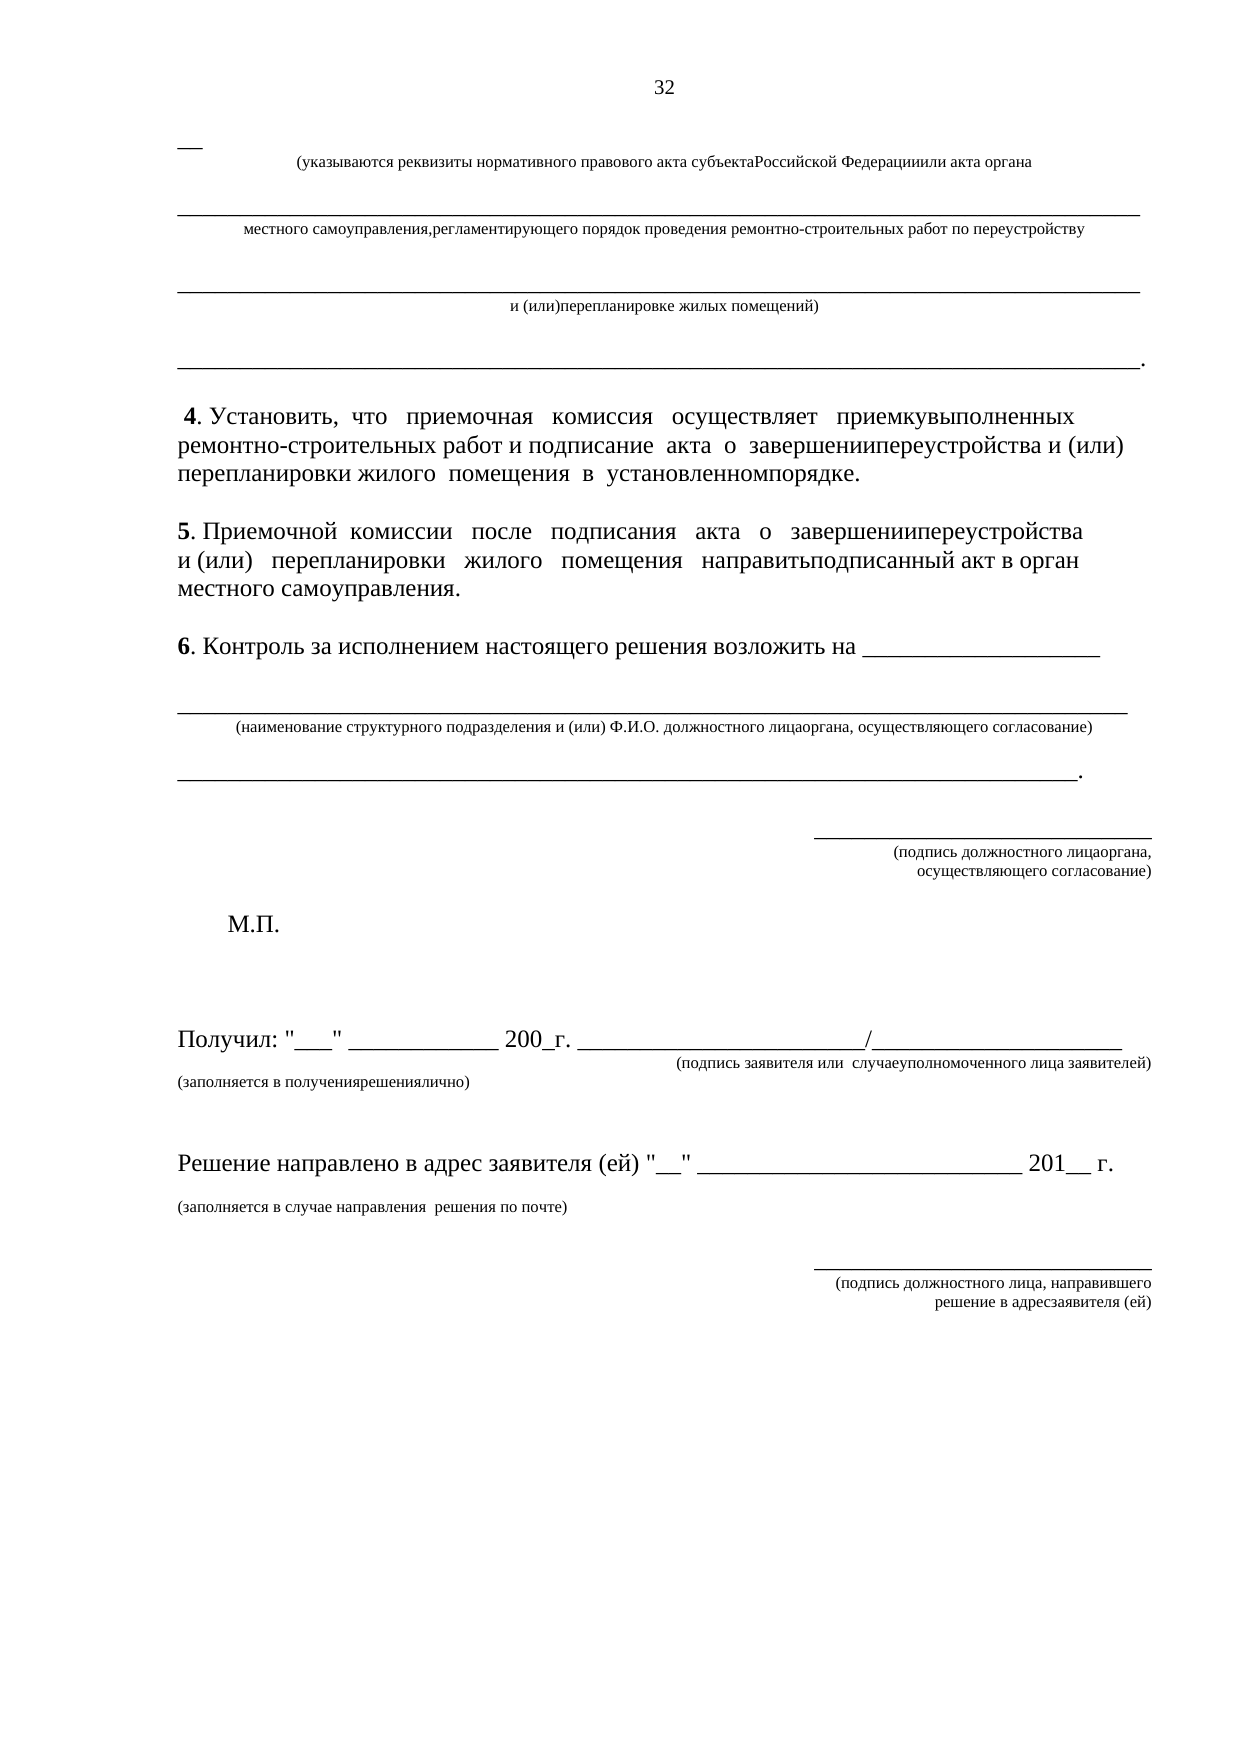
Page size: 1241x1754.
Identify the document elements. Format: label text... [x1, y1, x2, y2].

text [177, 123, 1152, 152]
text (подпись должностного лица, направившего [177, 1273, 1152, 1292]
text М.П. [177, 909, 1152, 938]
text и (или)перепланировке жилых помещений) [177, 296, 1152, 315]
text (указываются реквизиты нормативного правового акта субъектаРоссийской Федерацииили акта органа [177, 152, 1152, 171]
text 4. Установить, что приемочная комиссия осуществляет приемкувыполненных ремонтно-строительных работ и подписание акта о завершениипереустройства и (или) перепланировки жилого помещения в установленномпорядке. [177, 401, 1152, 487]
text осуществляющего согласование) [177, 861, 1152, 880]
text Получил: "___" ____________ 200_г. _______________________/____________________ [177, 1024, 1152, 1053]
text (подпись должностного лицаоргана, [177, 842, 1152, 861]
text (подпись заявителя или случаеуполномоченного лица заявителей) [177, 1053, 1152, 1072]
text местного самоуправления,регламентирующего порядок проведения ремонтно-строительных работ по переустройству [177, 219, 1152, 238]
text (заполняется в случае направления решения по почте) [177, 1196, 1152, 1216]
text решение в адресзаявителя (ей) [177, 1292, 1152, 1311]
text _____________________________________________________________________________. [177, 343, 1152, 372]
text 5. Приемочной комиссии после подписания акта о завершениипереустройства и (или) перепланировки жилого помещения направитьподписанный акт в орган местного самоуправления. [177, 516, 1152, 602]
text (заполняется в получениярешениялично) [177, 1072, 1152, 1091]
text ________________________________________________________________________. [177, 756, 1152, 784]
text 6. Контроль за исполнением настоящего решения возложить на ___________________ [177, 631, 1152, 660]
text Решение направлено в адрес заявителя (ей) "__" __________________________ 201__ г. [177, 1148, 1152, 1177]
text (наименование структурного подразделения и (или) Ф.И.О. должностного лицаоргана, осуществляющего согласование) [177, 717, 1152, 736]
text _____________________________________________________________________________ [177, 267, 1152, 296]
text ___________________________ [177, 1244, 1152, 1273]
text ____________________________________________________________________________ [177, 688, 1152, 717]
text ___________________________ [177, 813, 1152, 842]
text _____________________________________________________________________________ [177, 190, 1152, 219]
